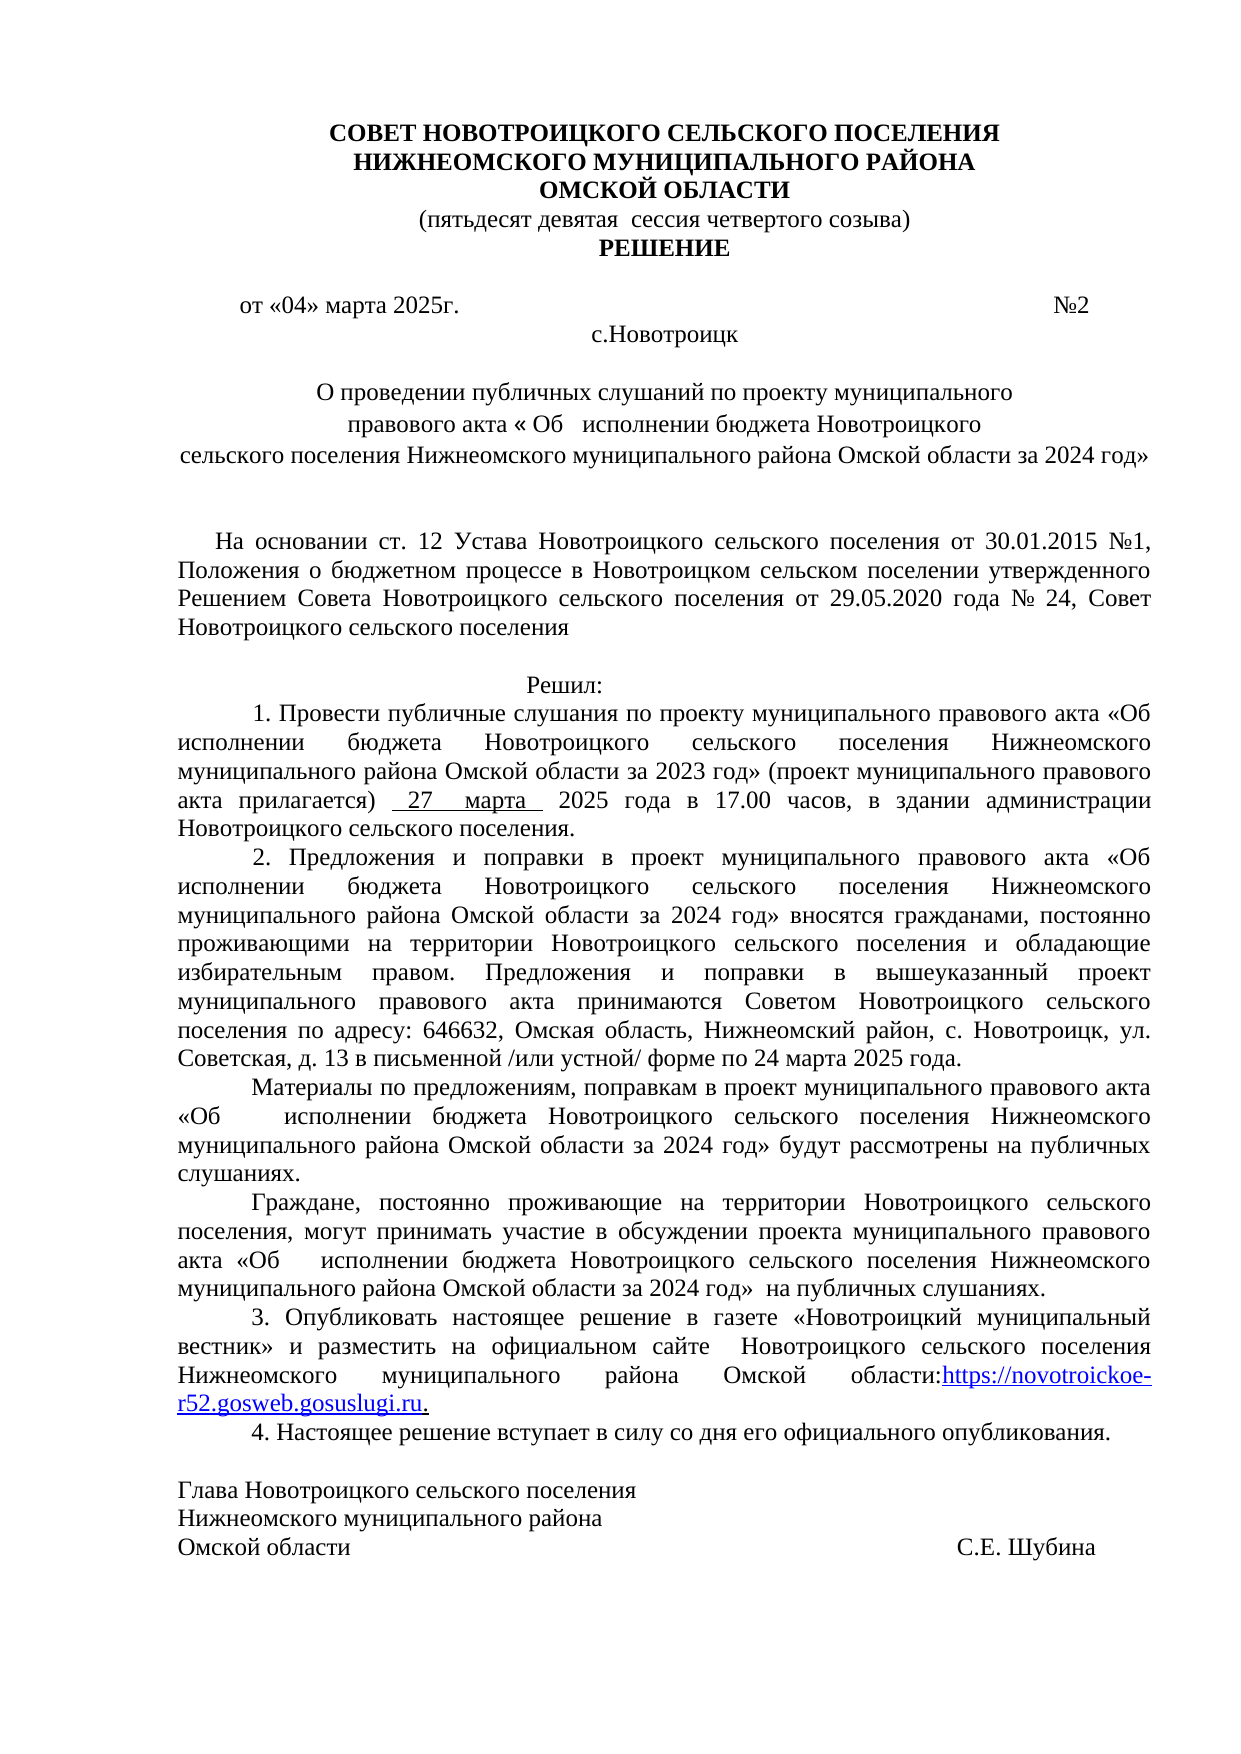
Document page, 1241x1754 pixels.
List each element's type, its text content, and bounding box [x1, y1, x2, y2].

text правового акта « Об исполнении бюджета Новотроицкого [177, 406, 1152, 440]
text ОМСКОЙ ОБЛАСТИ [177, 176, 1152, 204]
text 2. Предложения и поправки в проект муниципального правового акта «Об исполнении бюджета Новотроицкого сельского поселения Нижнеомского муниципального района Омской области за 2024 год» вносятся гражданами, постоянно проживающими на территории Новотроицкого сельского поселения и обладающие избирательным правом. Предложения и поправки в вышеуказанный проект муниципального правового акта принимаются Советом Новотроицкого сельского поселения по адресу: 646632, Омская область, Нижнеомский район, с. Новотроицк, ул. Советская, д. 13 в письменной /или устной/ форме по 24 марта 2025 года. [177, 842, 1152, 1072]
text РЕШЕНИЕ [177, 233, 1152, 262]
text Решил: [177, 670, 1152, 698]
text сельского поселения Нижнеомского муниципального района Омской области за 2024 год» [177, 440, 1152, 468]
text Граждане, постоянно проживающие на территории Новотроицкого сельского поселения, могут принимать участие в обсуждении проекта муниципального правового акта «Об исполнении бюджета Новотроицкого сельского поселения Нижнеомского муниципального района Омской области за 2024 год» на публичных слушаниях. [177, 1187, 1152, 1302]
text На основании ст. 12 Устава Новотроицкого сельского поселения от 30.01.2015 №1, Положения о бюджетном процессе в Новотроицком сельском поселении утвержденного Решением Совета Новотроицкого сельского поселения от 29.05.2020 года № 24, Совет Новотроицкого сельского поселения [177, 526, 1152, 641]
text (пятьдесят девятая сессия четвертого созыва) [177, 204, 1152, 233]
text 3. Опубликовать настоящее решение в газете «Новотроицкий муниципальный вестник» и разместить на официальном сайте Новотроицкого сельского поселения Нижнеомского муниципального района Омской области:https://novotroickoe-r52.gosweb.gosuslugi.ru. [177, 1302, 1152, 1417]
text Глава Новотроицкого сельского поселения [177, 1475, 1152, 1503]
text О проведении публичных слушаний по проекту муниципального [177, 377, 1152, 406]
text Нижнеомского муниципального района [177, 1503, 1152, 1532]
text с.Новотроицк [177, 319, 1152, 348]
text Омской области С.Е. Шубина [177, 1532, 1152, 1561]
text 1. Провести публичные слушания по проекту муниципального правового акта «Об исполнении бюджета Новотроицкого сельского поселения Нижнеомского муниципального района Омской области за 2023 год» (проект муниципального правового акта прилагается) 27 марта 2025 года в 17.00 часов, в здании администрации Новотроицкого сельского поселения. [177, 698, 1152, 842]
text от «04» марта 2025г. №2 [177, 291, 1152, 319]
text 4. Настоящее решение вступает в силу со дня его официального опубликования. [177, 1417, 1152, 1446]
text НИЖНЕОМСКОГО МУНИЦИПАЛЬНОГО РАЙОНА [177, 147, 1152, 176]
text СОВЕТ НОВОТРОИЦКОГО СЕЛЬСКОГО ПОСЕЛЕНИЯ [177, 118, 1152, 147]
text Материалы по предложениям, поправкам в проект муниципального правового акта «Об исполнении бюджета Новотроицкого сельского поселения Нижнеомского муниципального района Омской области за 2024 год» будут рассмотрены на публичных слушаниях. [177, 1072, 1152, 1187]
